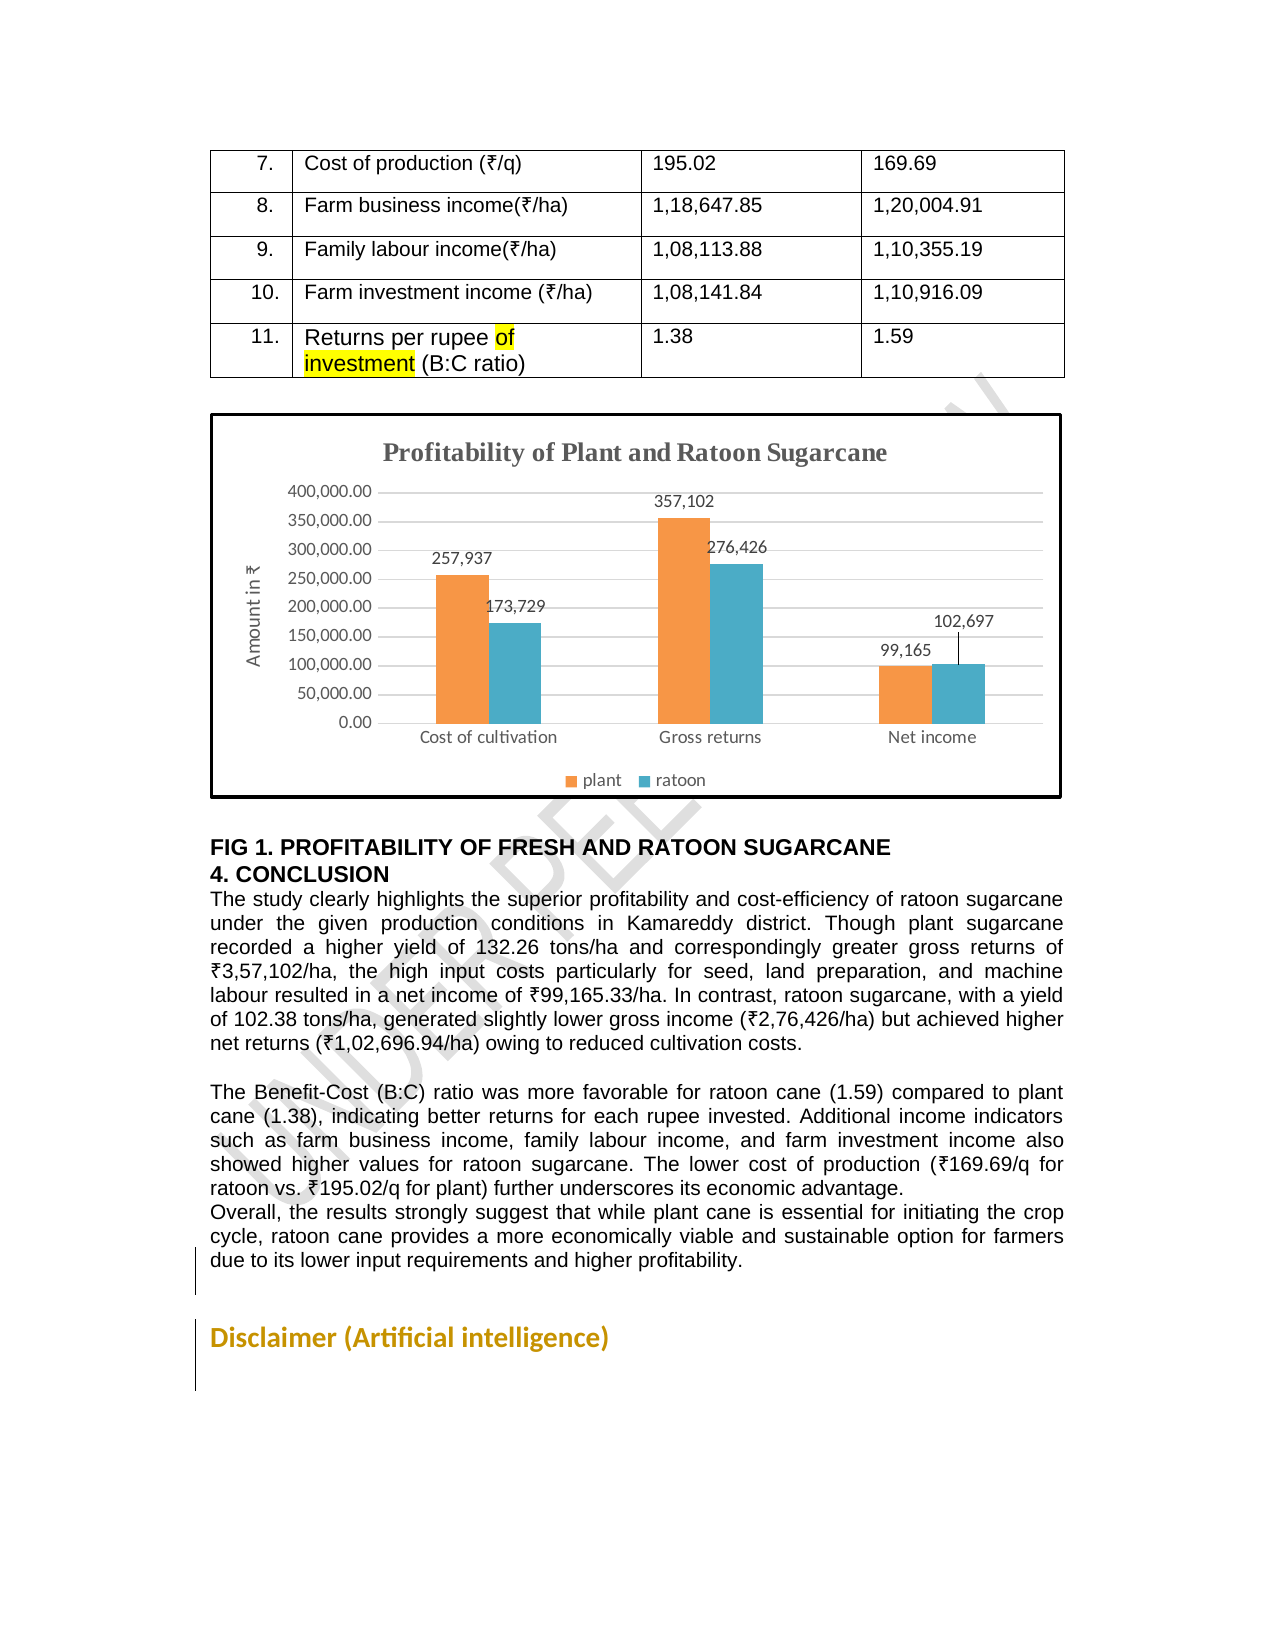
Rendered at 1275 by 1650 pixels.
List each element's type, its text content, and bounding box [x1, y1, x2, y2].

table_cell 1,10,355.19 [862, 237, 1064, 279]
table_cell 8. [211, 193, 292, 236]
table_cell 1.38 [642, 324, 861, 377]
table_cell 1,18,647.85 [642, 193, 861, 236]
text 4. Conclusion [210, 861, 1065, 887]
table_cell 11. [211, 324, 292, 377]
text Fig 1. Profitability of fresh and ratoon sugarcane [210, 834, 1065, 861]
table_cell 1,10,916.09 [862, 280, 1064, 323]
table_cell Returns per rupee of investment (B:C ratio) [293, 324, 641, 377]
table_cell 1,08,113.88 [642, 237, 861, 279]
table_cell 195.02 [642, 151, 861, 192]
table_cell 10. [211, 280, 292, 323]
text The Benefit-Cost (B:C) ratio was more favorable for ratoon cane (1.59) compared to plant cane (1.38), indicating better returns for each rupee invested. Additional income indicators such as farm business income, family labour income, and farm investment income also showed higher values for ratoon sugarcane. The lower cost of production (₹169.69/q for ratoon vs. ₹195.02/q for plant) further underscores its economic advantage. [210, 1080, 1065, 1199]
table_cell Family labour income(₹/ha) [293, 237, 641, 279]
table_cell Cost of production (₹/q) [293, 151, 641, 192]
table_cell 7. [211, 151, 292, 192]
table_cell 169.69 [862, 151, 1064, 192]
table_cell 1.59 [862, 324, 1064, 377]
table_cell 9. [211, 237, 292, 279]
table_cell 1,08,141.84 [642, 280, 861, 323]
text Overall, the results strongly suggest that while plant cane is essential for initiating the crop cycle, ratoon cane provides a more economically viable and sustainable option for farmers due to its lower input requirements and higher profitability. [210, 1199, 1065, 1271]
table_cell 1,20,004.91 [862, 193, 1064, 236]
table_cell Farm investment income (₹/ha) [293, 280, 641, 323]
text Disclaimer (Artificial intelligence) [210, 1319, 1065, 1355]
table_cell Farm business income(₹/ha) [293, 193, 641, 236]
text The study clearly highlights the superior profitability and cost-efficiency of ratoon sugarcane under the given production conditions in Kamareddy district. Though plant sugarcane recorded a higher yield of 132.26 tons/ha and correspondingly greater gross returns of ₹3,57,102/ha, the high input costs particularly for seed, land preparation, and machine labour resulted in a net income of ₹99,165.33/ha. In contrast, ratoon sugarcane, with a yield of 102.38 tons/ha, generated slightly lower gross income (₹2,76,426/ha) but achieved higher net returns (₹1,02,696.94/ha) owing to reduced cultivation costs. [210, 887, 1065, 1055]
